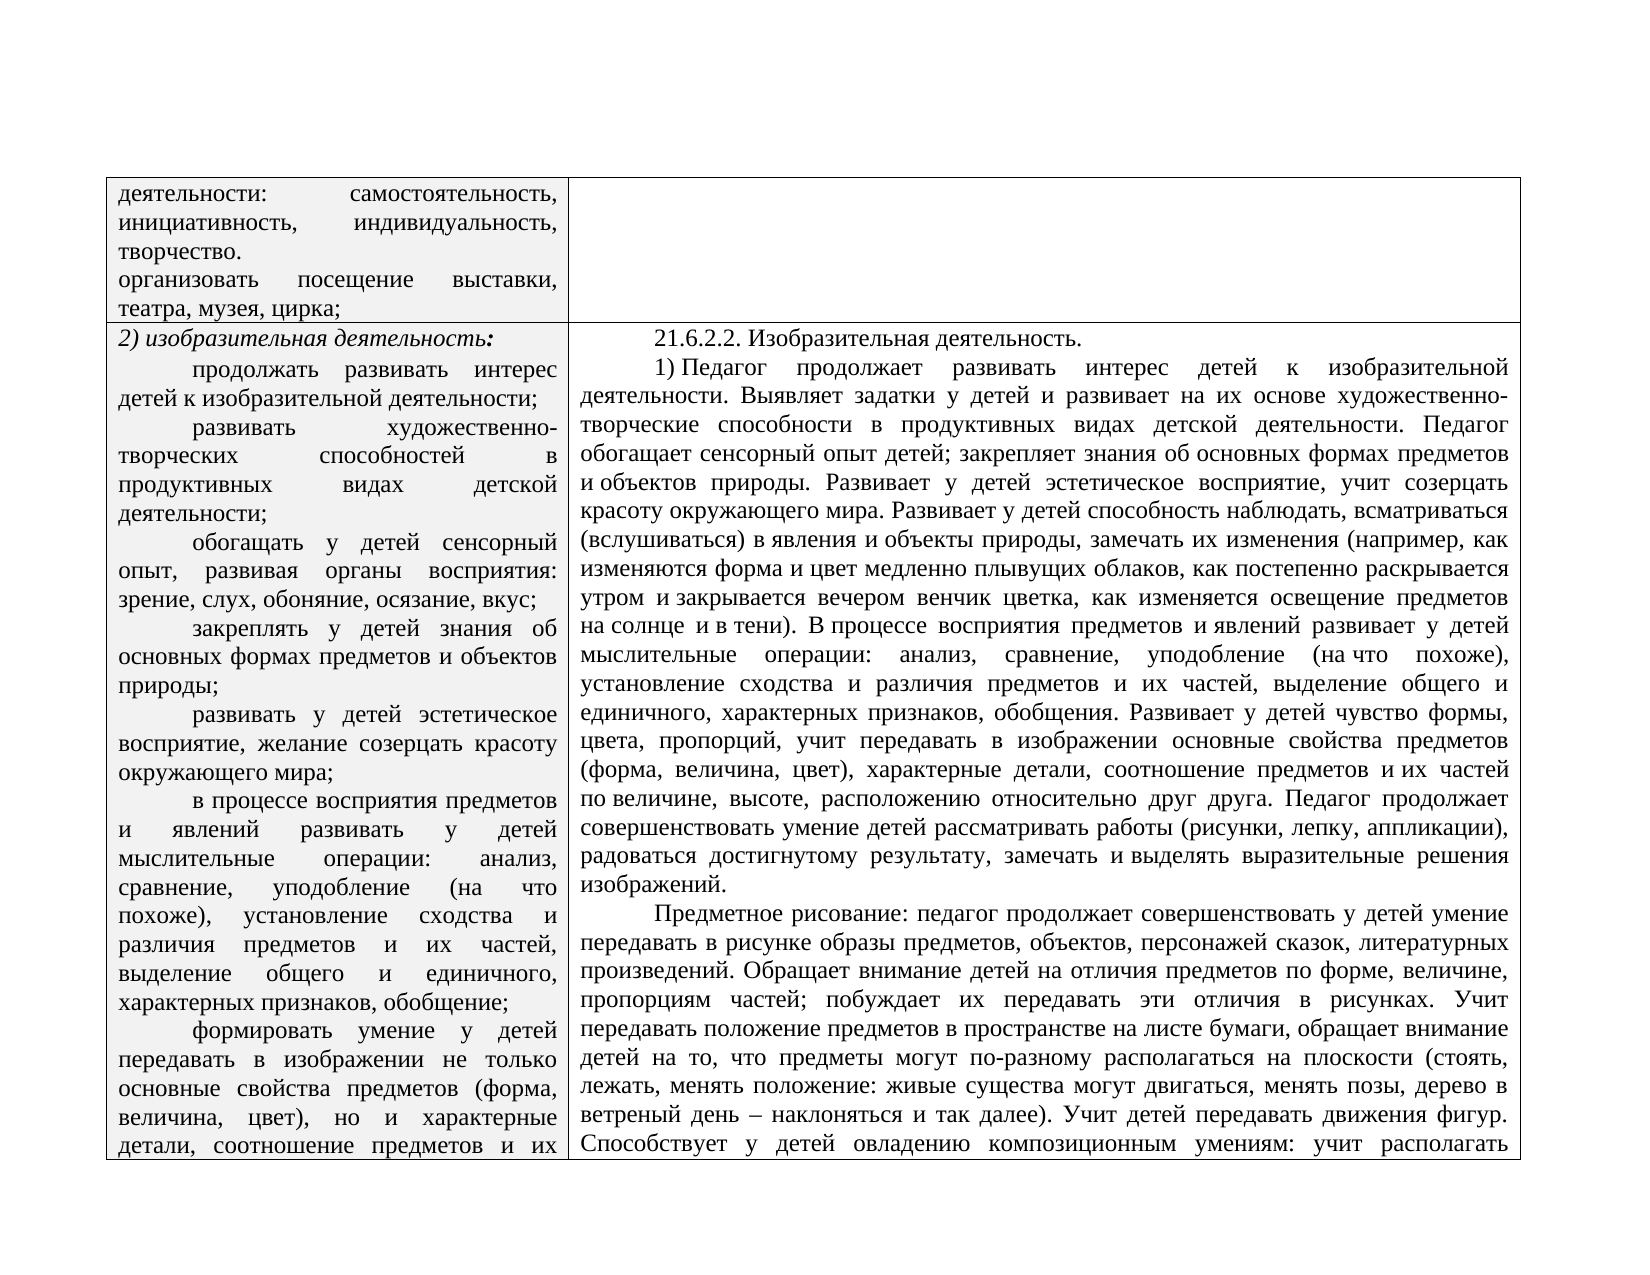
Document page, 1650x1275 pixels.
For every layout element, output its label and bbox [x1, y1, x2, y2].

table_cell [107, 323, 568, 1159]
table_cell [569, 178, 1520, 322]
table_cell [569, 323, 1520, 1159]
table_cell [107, 178, 568, 322]
